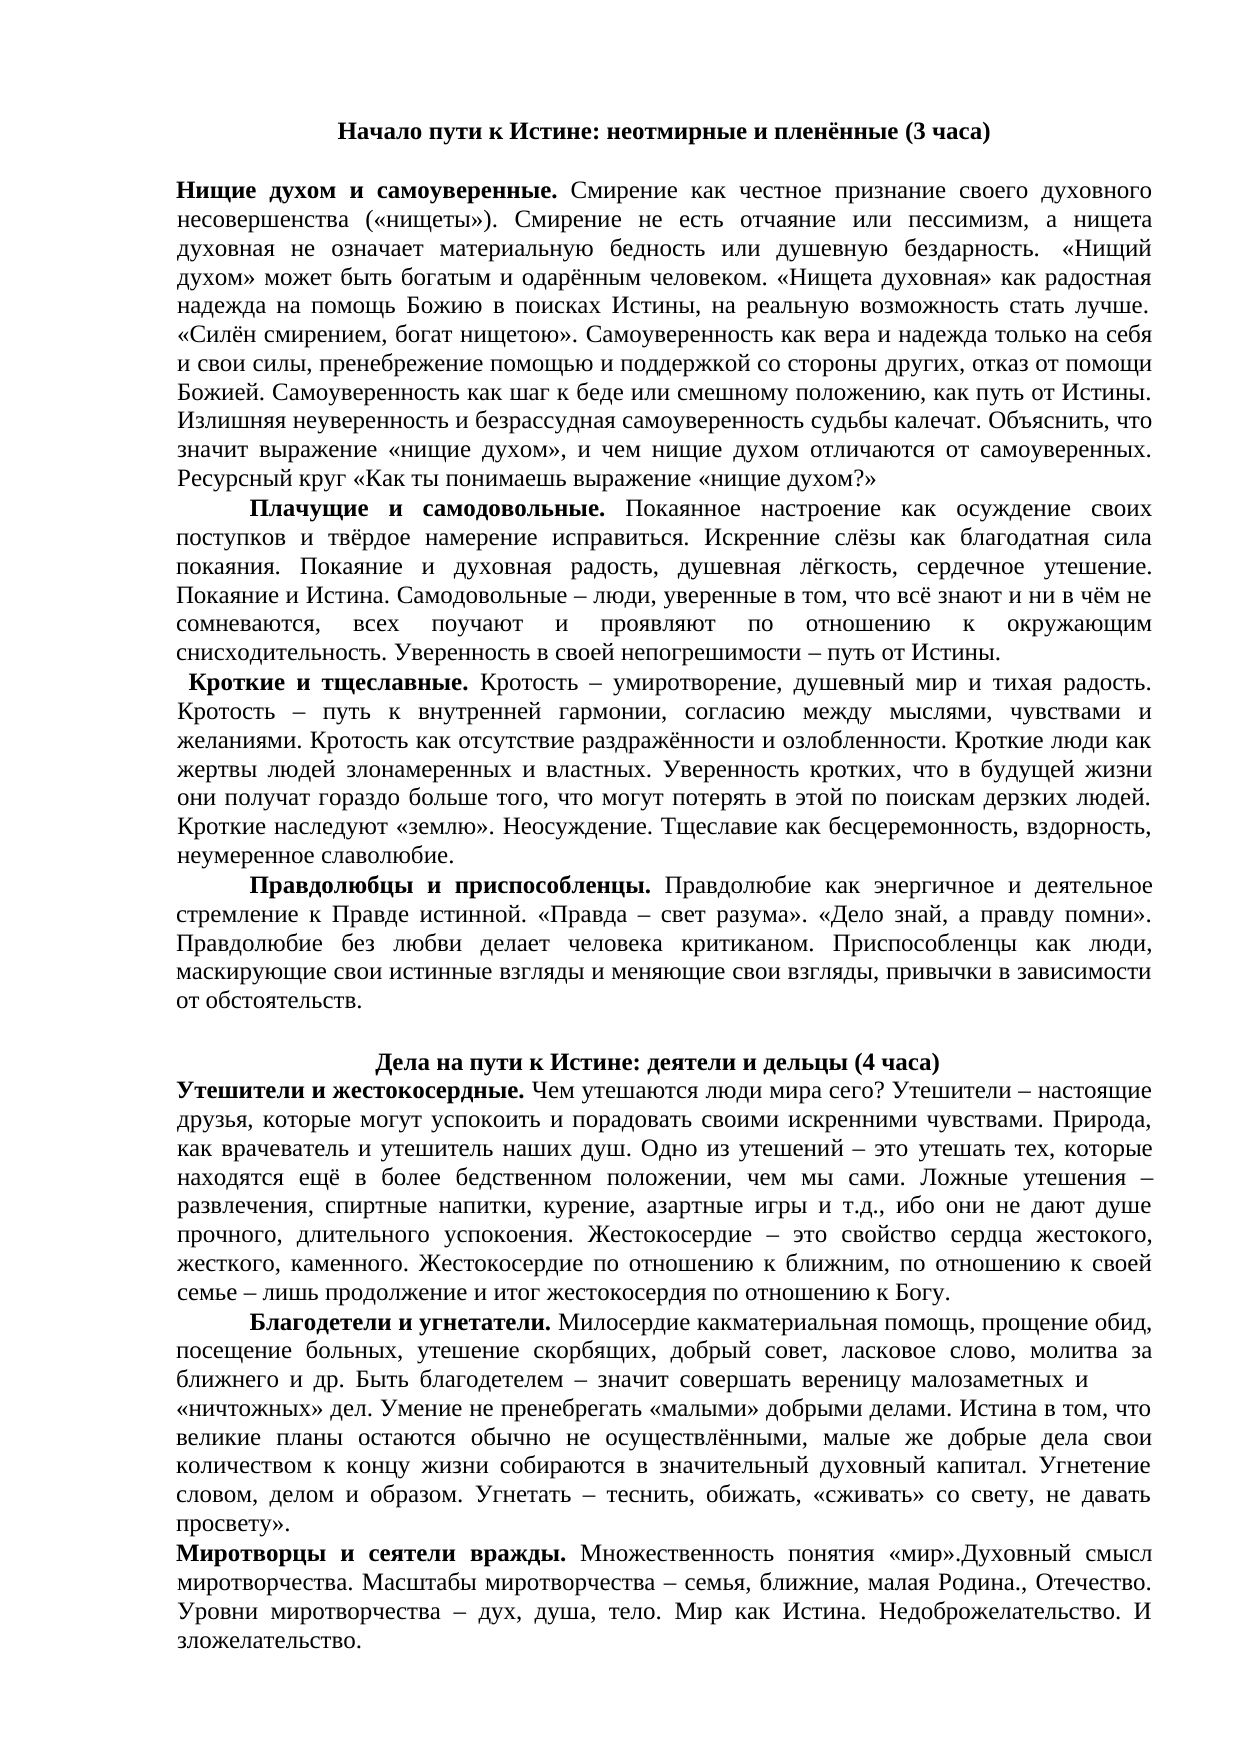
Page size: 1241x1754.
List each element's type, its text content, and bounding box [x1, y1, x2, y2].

text «Силён смирением, богат нищетою». Самоуверенность как вера и надежда только на себя и свои силы, пренебрежение помощью и поддержкой со стороны других, отказ от помощи Божией. Самоуверенность как шаг к беде или смешному положению, как путь от Истины. Излишняя неуверенность и безрассудная самоуверенность судьбы калечат. Объяснить, что значит выражение «нищие духом», и чем нищие духом отличаются от самоуверенных. Ресурсный круг «Как ты понимаешь выражение «нищие духом?» [177, 319, 1153, 492]
text Нищие духом и самоуверенные. Смирение как честное признание своего духовного несовершенства («нищеты»). Смирение не есть отчаяние или пессимизм, а нищета духовная не означает материальную бедность или душевную бездарность. «Нищий духом» может быть богатым и одарённым человеком. «Нищета духовная» как радостная надежда на помощь Божию в поисках Истины, на реальную возможность стать лучше. [176, 175, 1152, 319]
text Миротворцы и сеятели вражды. Множественность понятия «мир».Духовный смысл миротворчества. Масштабы миротворчества – семья, ближние, малая Родина., Отечество. Уровни миротворчества – дух, душа, тело. Мир как Истина. Недоброжелательство. И зложелательство. [176, 1538, 1152, 1653]
text Кроткие и тщеславные. Кротость – умиротворение, душевный мир и тихая радость. Кротость – путь к внутренней гармонии, согласию между мыслями, чувствами и желаниями. Кротость как отсутствие раздражённости и озлобленности. Кроткие люди как жертвы людей злонамеренных и властных. Уверенность кротких, что в будущей жизни они получат гораздо больше того, что могут потерять в этой по поискам дерзких людей. Кроткие наследуют «землю». Неосуждение. Тщеславие как бесцеремонность, вздорность, неумеренное славолюбие. [177, 667, 1152, 869]
text Плачущие и самодовольные. Покаянное настроение как осуждение своих поступков и твёрдое намерение исправиться. Искренние слёзы как благодатная сила покаяния. Покаяние и духовная радость, душевная лёгкость, сердечное утешение. Покаяние и Истина. Самодовольные – люди, уверенные в том, что всё знают и ни в чём не сомневаются, всех поучают и проявляют по отношению к окружающим снисходительность. Уверенность в своей непогрешимости – путь от Истины. [176, 493, 1152, 666]
text «ничтожных» дел. Умение не пренебрегать «малыми» добрыми делами. Истина в том, что великие планы остаются обычно не осуществлёнными, малые же добрые дела свои количеством к концу жизни собираются в значительный духовный капитал. Угнетение словом, делом и образом. Угнетать – теснить, обижать, «сживать» со свету, не давать просвету». [176, 1393, 1152, 1537]
text Утешители и жестокосердные. Чем утешаются люди мира сего? Утешители – настоящие друзья, которые могут успокоить и порадовать своими искренними чувствами. Природа, как врачеватель и утешитель наших душ. Одно из утешений – это утешать тех, которые находятся ещё в более бедственном положении, чем мы сами. Ложные утешения – развлечения, спиртные напитки, курение, азартные игры и т.д., ибо они не дают душе прочного, длительного успокоения. Жестокосердие – это свойство сердца жестокого, жесткого, каменного. Жестокосердие по отношению к ближним, по отношению к своей семье – лишь продолжение и итог жестокосердия по отношению к Богу. [176, 1075, 1153, 1305]
subtitle Начало пути к Истине: неотмирные и пленённые (3 часа) [175, 116, 1152, 145]
subtitle Дела на пути к Истине: деятели и дельцы (4 часа) [375, 1047, 1165, 1075]
text Благодетели и угнетатели. Милосердие какматериальная помощь, прощение обид, посещение больных, утешение скорбящих, добрый совет, ласковое слово, молитва за ближнего и др. Быть благодетелем – значит совершать вереницу малозаметных и [176, 1307, 1152, 1393]
text Правдолюбцы и приспособленцы. Правдолюбие как энергичное и деятельное стремление к Правде истинной. «Правда – свет разума». «Дело знай, а правду помни». Правдолюбие без любви делает человека критиканом. Приспособленцы как люди, маскирующие свои истинные взгляды и меняющие свои взгляды, привычки в зависимости от обстоятельств. [176, 870, 1153, 1014]
